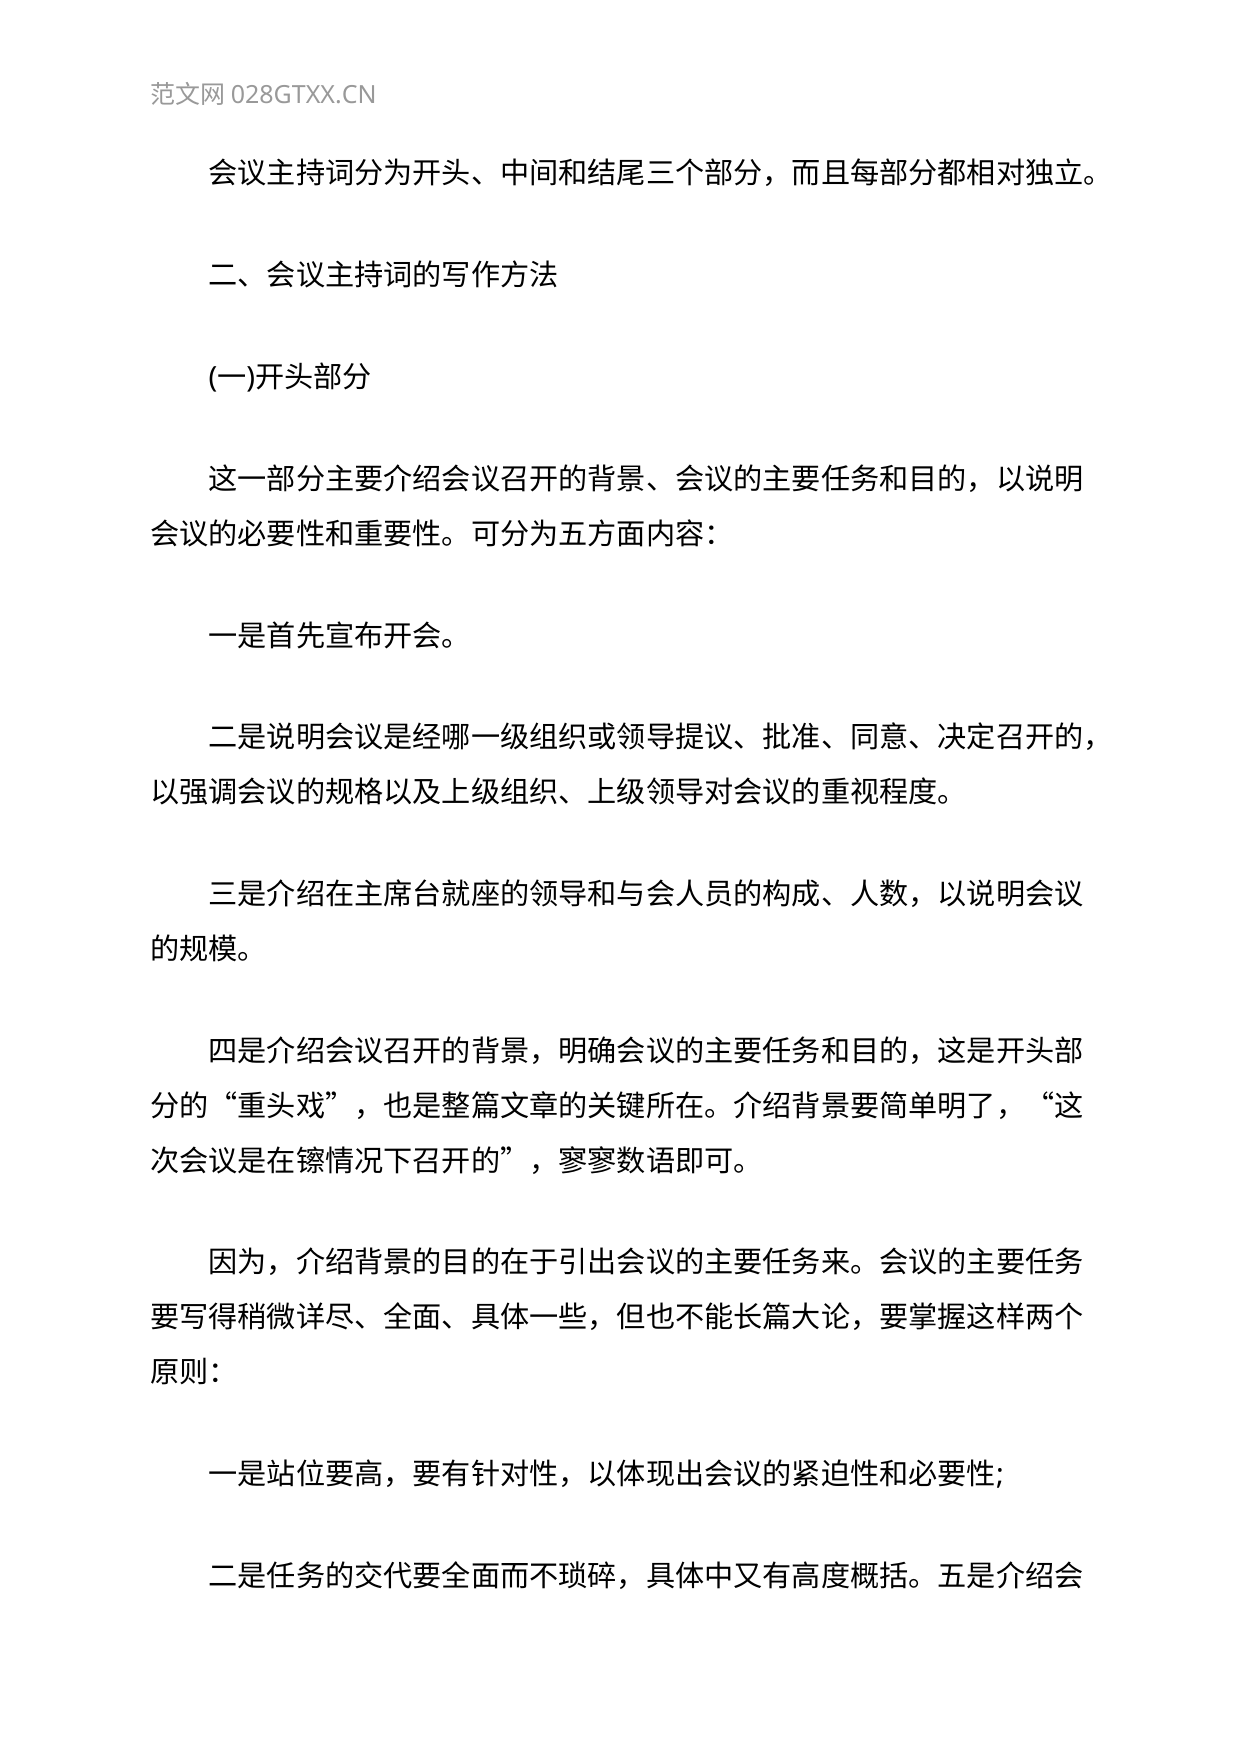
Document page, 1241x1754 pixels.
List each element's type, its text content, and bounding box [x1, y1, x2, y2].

text 因为，介绍背景的目的在于引出会议的主要任务来。会议的主要任务要写得稍微详尽、全面、具体一些，但也不能长篇大论，要掌握这样两个原则： [150, 1239, 1090, 1391]
text (一)开头部分 [150, 353, 1090, 396]
text 四是介绍会议召开的背景，明确会议的主要任务和目的，这是开头部分的“重头戏”，也是整篇文章的关键所在。介绍背景要简单明了，“这次会议是在镲情况下召开的”，寥寥数语即可。 [150, 1027, 1090, 1179]
text 一是站位要高，要有针对性，以体现出会议的紧迫性和必要性; [150, 1450, 1090, 1493]
text 会议主持词分为开头、中间和结尾三个部分，而且每部分都相对独立。 [150, 150, 1090, 192]
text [150, 1552, 1090, 1595]
text 一是首先宣布开会。 [150, 612, 1090, 654]
text 三是介绍在主席台就座的领导和与会人员的构成、人数，以说明会议的规模。 [150, 871, 1090, 968]
text 二、会议主持词的写作方法 [150, 252, 1090, 294]
text 这一部分主要介绍会议召开的背景、会议的主要任务和目的，以说明会议的必要性和重要性。可分为五方面内容： [150, 456, 1090, 553]
text 二是说明会议是经哪一级组织或领导提议、批准、同意、决定召开的，以强调会议的规格以及上级组织、上级领导对会议的重视程度。 [150, 714, 1090, 811]
